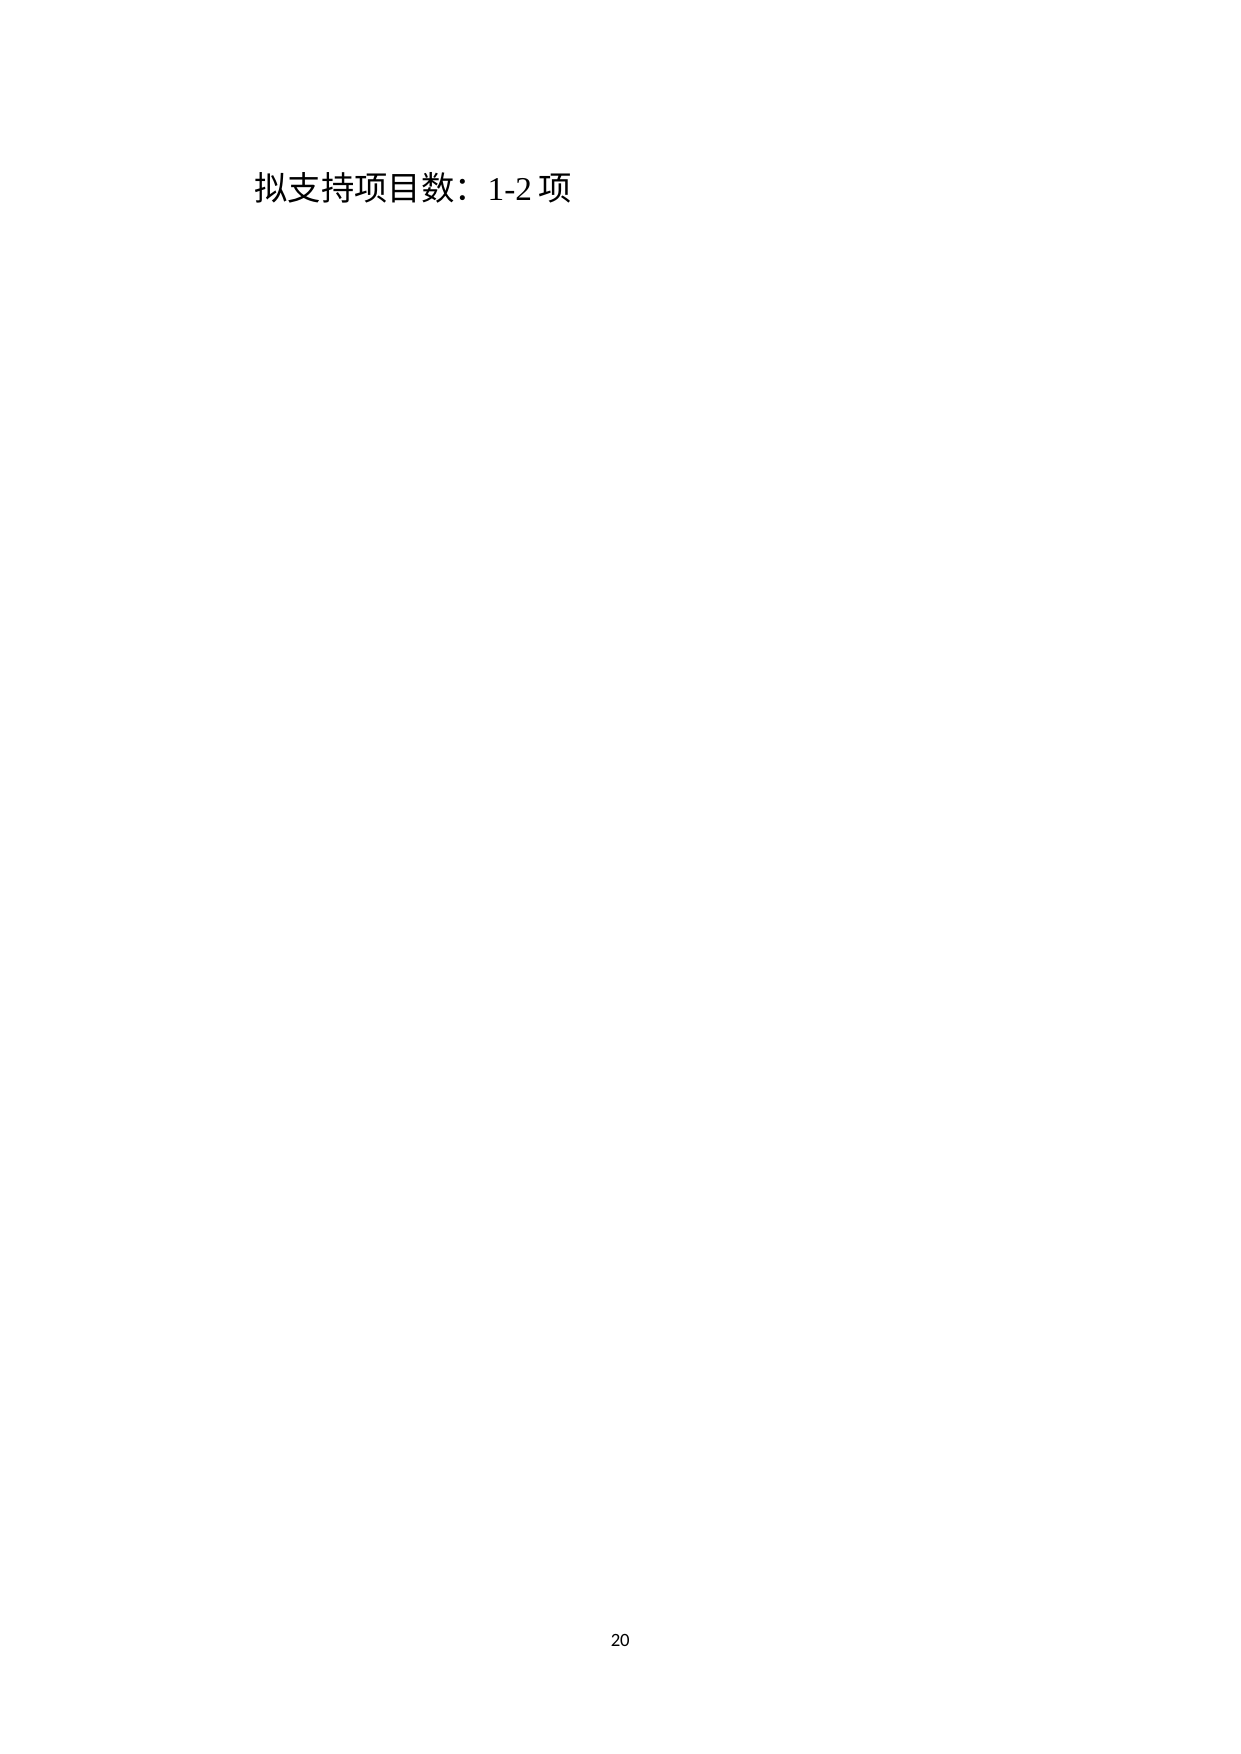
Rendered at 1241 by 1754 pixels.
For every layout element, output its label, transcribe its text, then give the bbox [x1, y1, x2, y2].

text 拟支持项目数：1-2项 [187, 162, 1053, 210]
